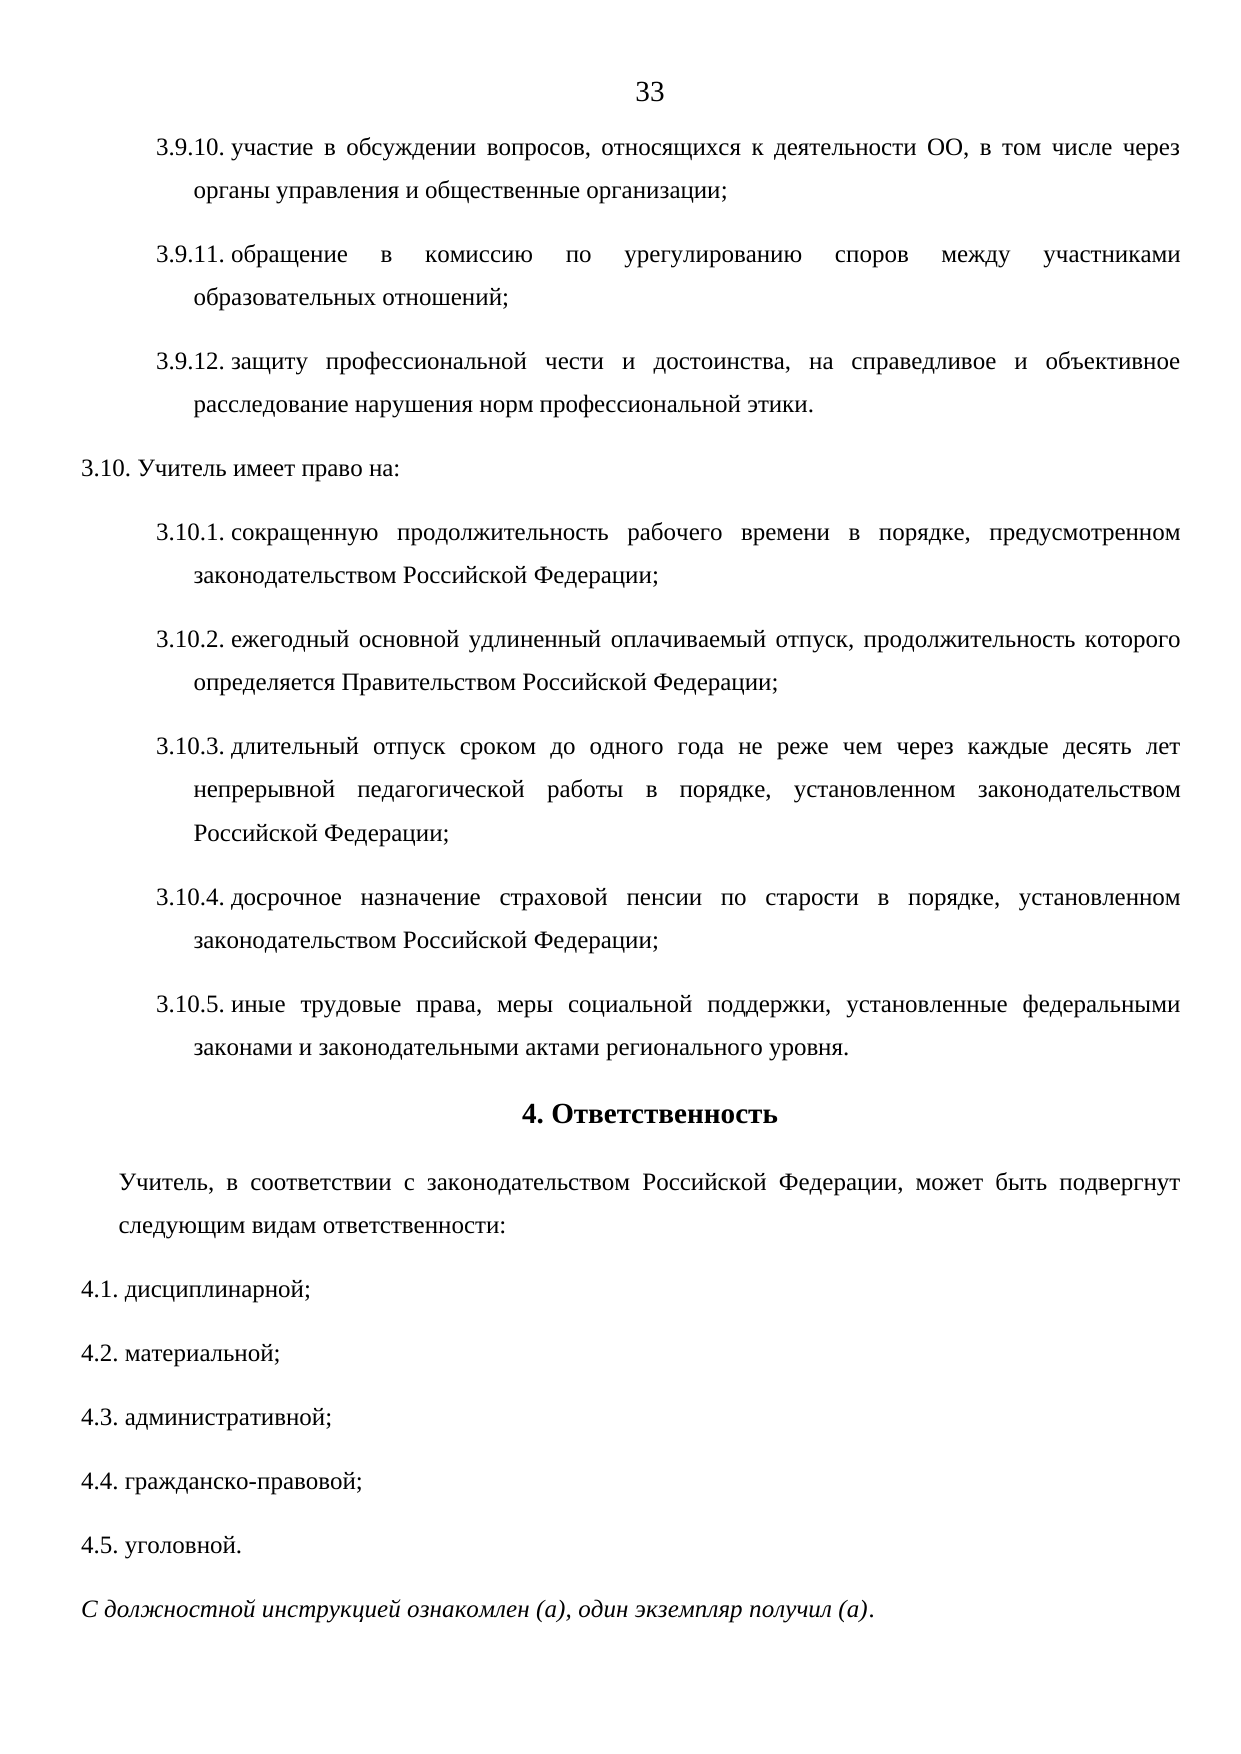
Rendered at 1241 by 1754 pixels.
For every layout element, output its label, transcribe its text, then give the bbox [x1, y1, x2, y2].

list защиту профессиональной чести и достоинства, на справедливое и объективное расследование нарушения норм профессиональной этики. [156, 346, 1181, 418]
list дисциплинарной; [81, 1274, 1181, 1303]
text Учитель, в соответствии с законодательством Российской Федерации, может быть подвергнут следующим видам ответственности: [118, 1167, 1181, 1239]
list сокращенную продолжительность рабочего времени в порядке, предусмотренном законодательством Российской Федерации; [156, 517, 1181, 589]
list досрочное назначение страховой пенсии по старости в порядке, установленном законодательством Российской Федерации; [156, 882, 1181, 953]
list административной; [81, 1402, 1181, 1431]
list уголовной. [81, 1530, 1181, 1558]
list длительный отпуск сроком до одного года не реже чем через каждые десять лет непрерывной педагогической работы в порядке, установленном законодательством Российской Федерации; [156, 731, 1181, 846]
list иные трудовые права, меры социальной поддержки, установленные федеральными законами и законодательными актами регионального уровня. [156, 989, 1181, 1061]
list гражданско-правовой; [81, 1466, 1181, 1494]
text С должностной инструкцией ознакомлен (а), один экземпляр получил (а). [81, 1594, 1181, 1622]
list ежегодный основной удлиненный оплачиваемый отпуск, продолжительность которого определяется Правительством Российской Федерации; [156, 624, 1181, 696]
list Учитель имеет право на: [81, 453, 1181, 482]
list участие в обсуждении вопросов, относящихся к деятельности ОО, в том числе через органы управления и общественные организации; [156, 132, 1181, 204]
list обращение в комиссию по урегулированию споров между участниками образовательных отношений; [156, 239, 1181, 311]
list материальной; [81, 1338, 1181, 1367]
subtitle 4. Ответственность [118, 1096, 1181, 1129]
